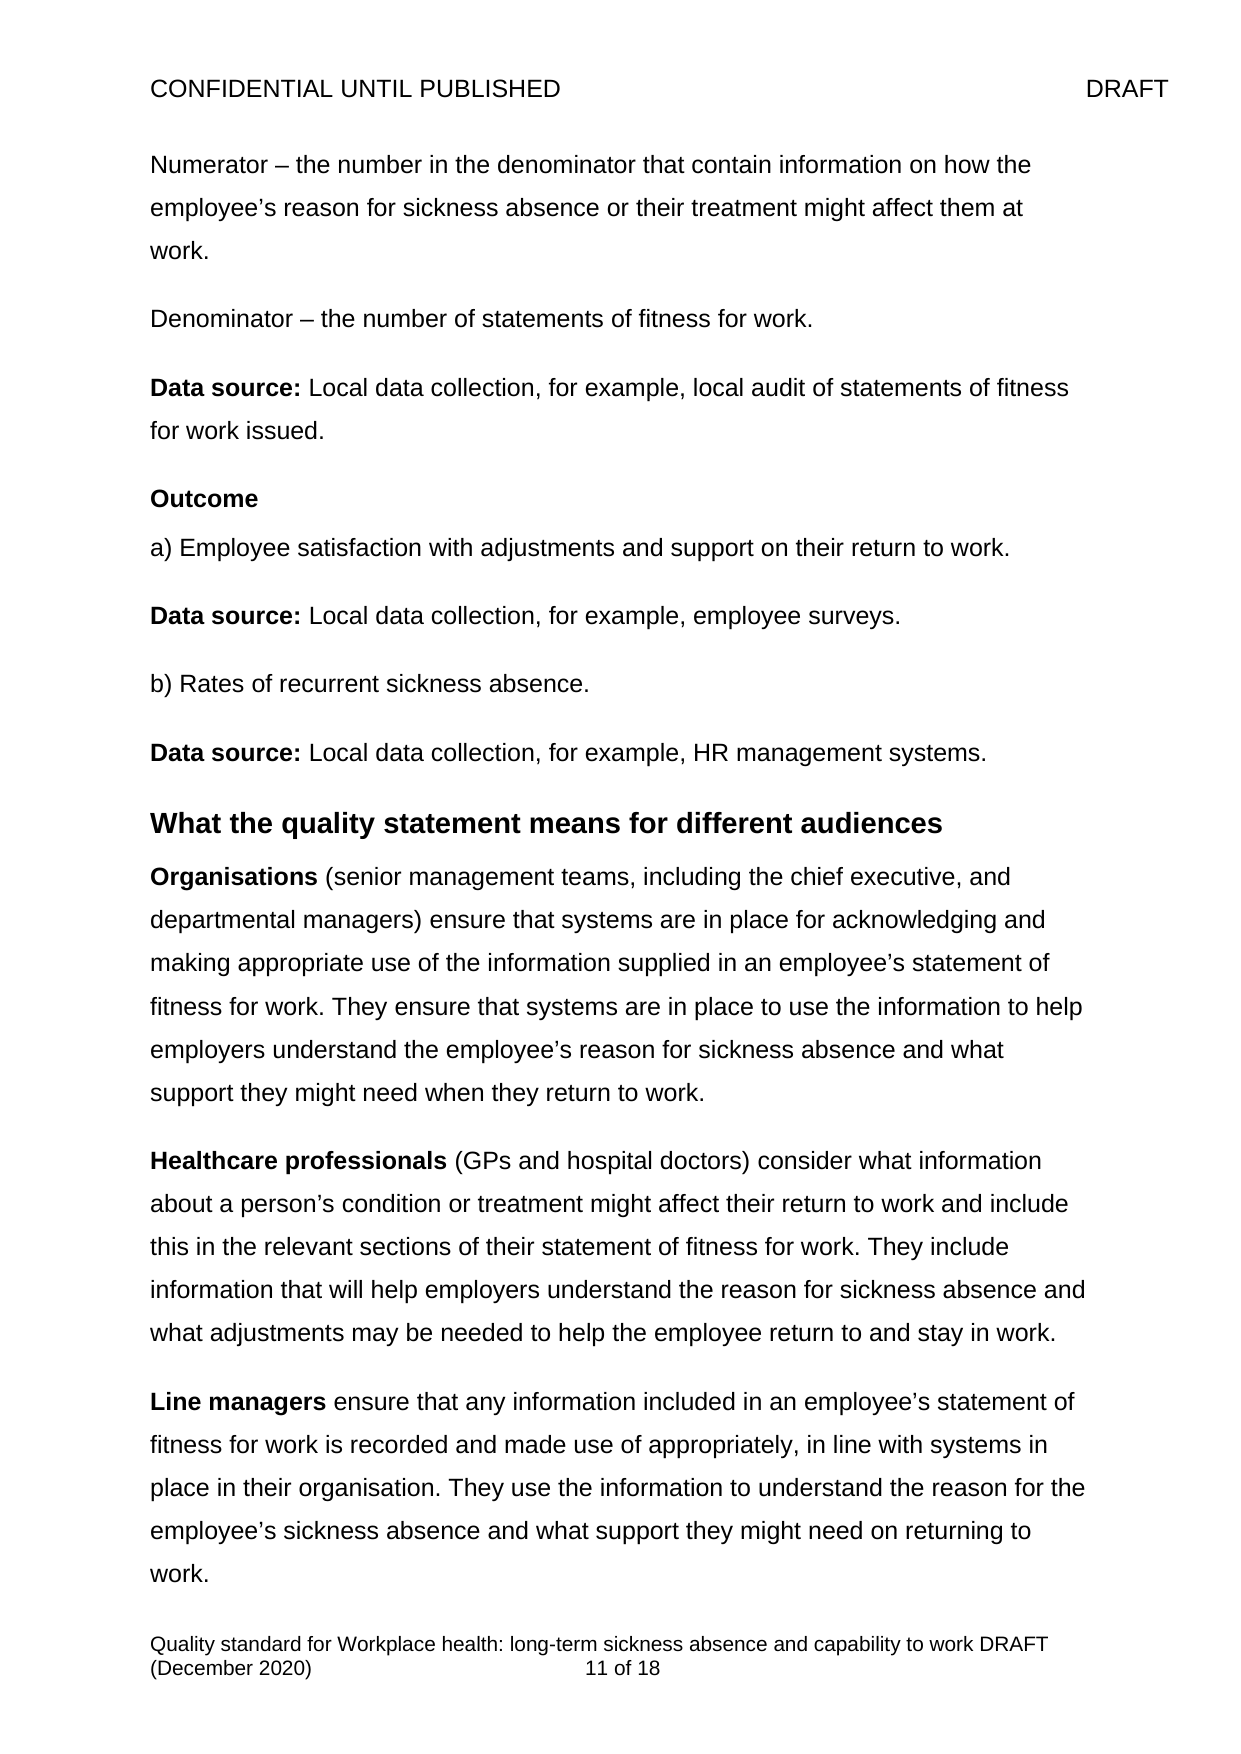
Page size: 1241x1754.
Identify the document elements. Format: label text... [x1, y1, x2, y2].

text Data source: Local data collection, for example, local audit of statements of fitness for work issued. [150, 372, 1090, 444]
text Numerator – the number in the denominator that contain information on how the employee’s reason for sickness absence or their treatment might affect them at work. [150, 150, 1090, 265]
subtitle What the quality statement means for different audiences [150, 806, 1090, 839]
text Line managers ensure that any information included in an employee’s statement of fitness for work is recorded and made use of appropriately, in line with systems in place in their organisation. They use the information to understand the reason for the employee’s sickness absence and what support they might need on returning to work. [150, 1387, 1090, 1588]
text Data source: Local data collection, for example, employee surveys. [150, 601, 1090, 630]
text Healthcare professionals (GPs and hospital doctors) consider what information about a person’s condition or treatment might affect their return to work and include this in the relevant sections of their statement of fitness for work. They include information that will help employers understand the reason for sickness absence and what adjustments may be needed to help the employee return to and stay in work. [150, 1146, 1090, 1347]
text b) Rates of recurrent sickness absence. [150, 669, 1090, 698]
text a) Employee satisfaction with adjustments and support on their return to work. [150, 533, 1090, 562]
text Denominator – the number of statements of fitness for work. [150, 304, 1090, 333]
text Organisations (senior management teams, including the chief executive, and departmental managers) ensure that systems are in place for acknowledging and making appropriate use of the information supplied in an employee’s statement of fitness for work. They ensure that systems are in place to use the information to help employers understand the employee’s reason for sickness absence and what support they might need when they return to work. [150, 862, 1090, 1107]
subtitle Outcome [150, 484, 1090, 512]
text Data source: Local data collection, for example, HR management systems. [150, 737, 1090, 766]
